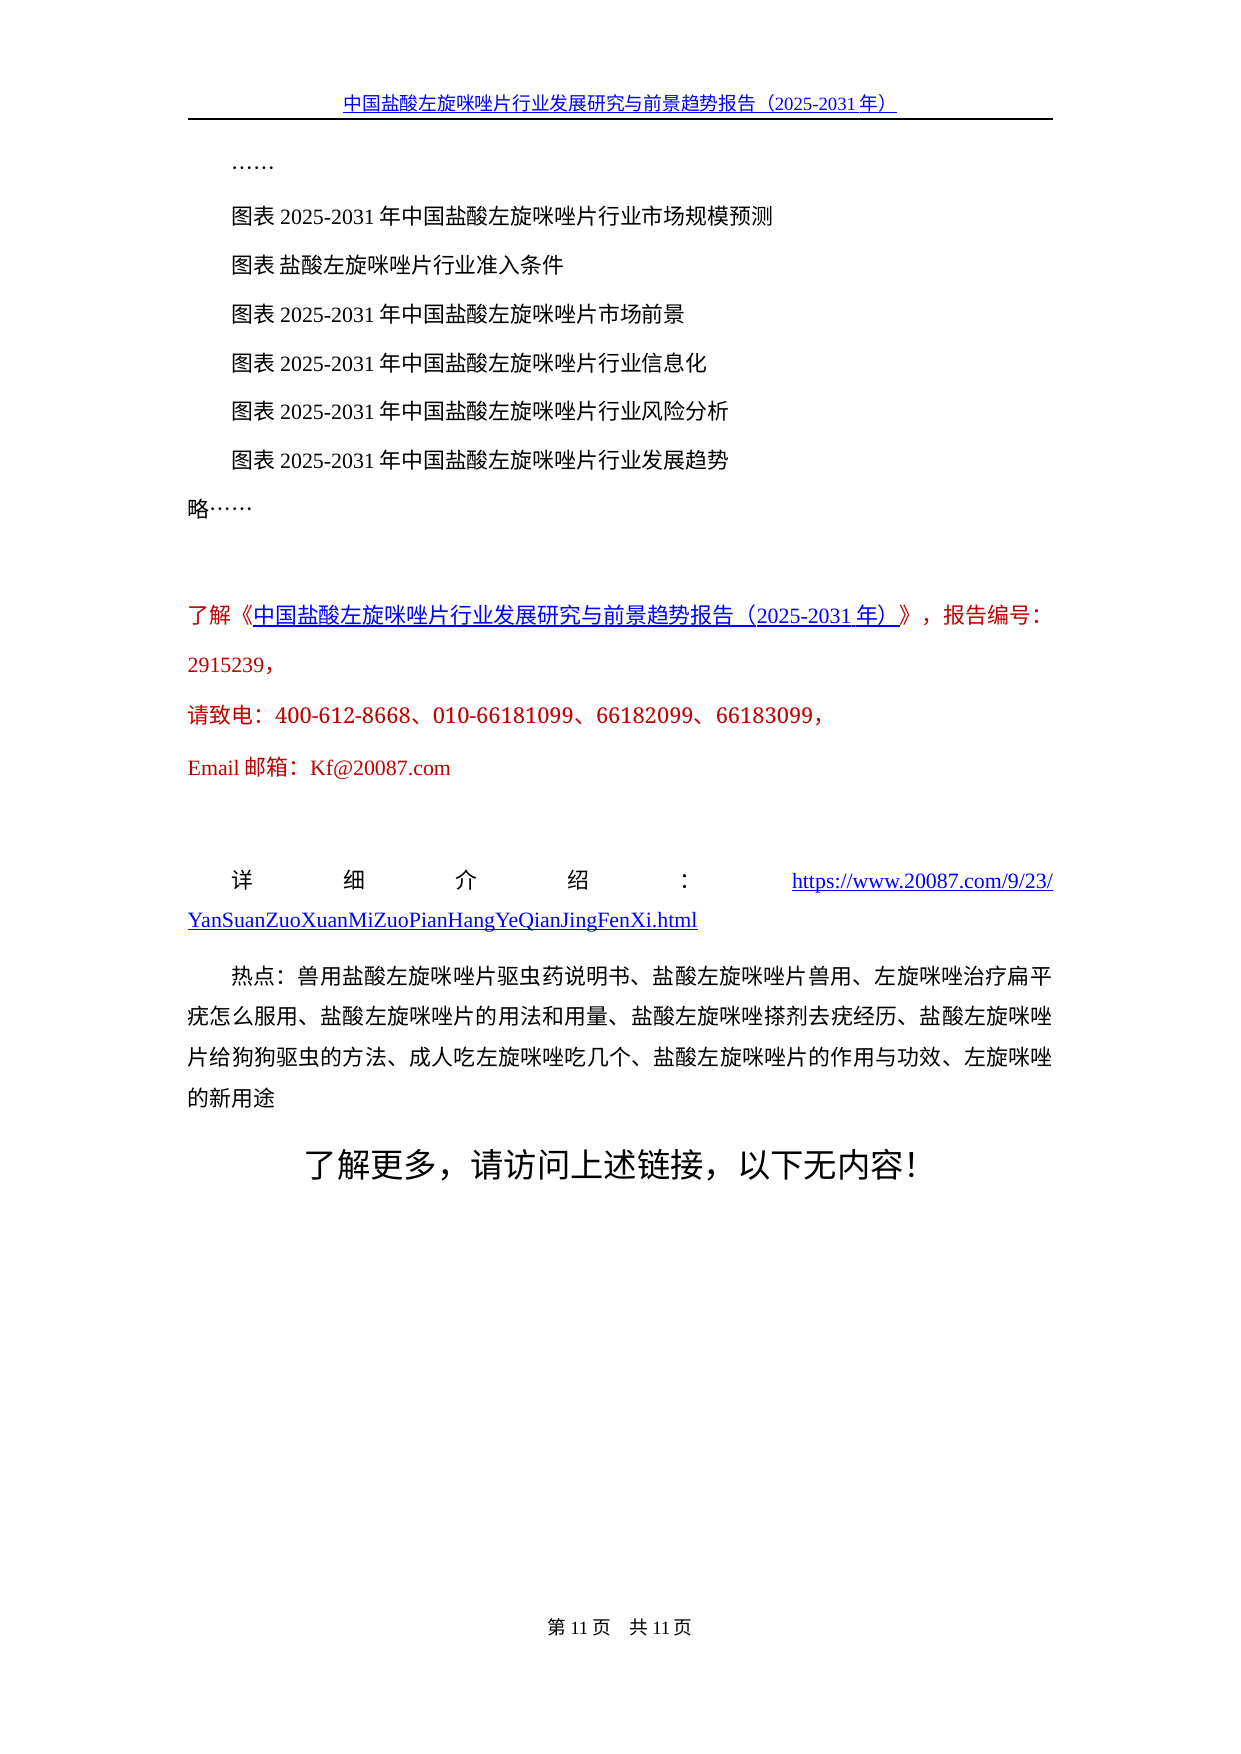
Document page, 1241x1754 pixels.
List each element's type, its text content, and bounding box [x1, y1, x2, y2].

title 了解更多，请访问上述链接，以下无内容！ [187, 1130, 1053, 1195]
text 详细介绍：https://www.20087.com/9/23/YanSuanZuoXuanMiZuoPianHangYeQianJingFenXi.html [187, 863, 1053, 936]
text 了解《中国盐酸左旋咪唑片行业发展研究与前景趋势报告（2025-2031年）》，报告编号：2915239， [187, 598, 1053, 679]
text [187, 150, 1053, 524]
text 热点：兽用盐酸左旋咪唑片驱虫药说明书、盐酸左旋咪唑片兽用、左旋咪唑治疗扁平疣怎么服用、盐酸左旋咪唑片的用法和用量、盐酸左旋咪唑搽剂去疣经历、盐酸左旋咪唑片给狗狗驱虫的方法、成人吃左旋咪唑吃几个、盐酸左旋咪唑片的作用与功效、左旋咪唑的新用途 [187, 958, 1053, 1113]
text Email邮箱：Kf@20087.com [187, 750, 1053, 782]
text 请致电：400-612-8668、010-66181099、66182099、66183099， [187, 698, 1053, 731]
